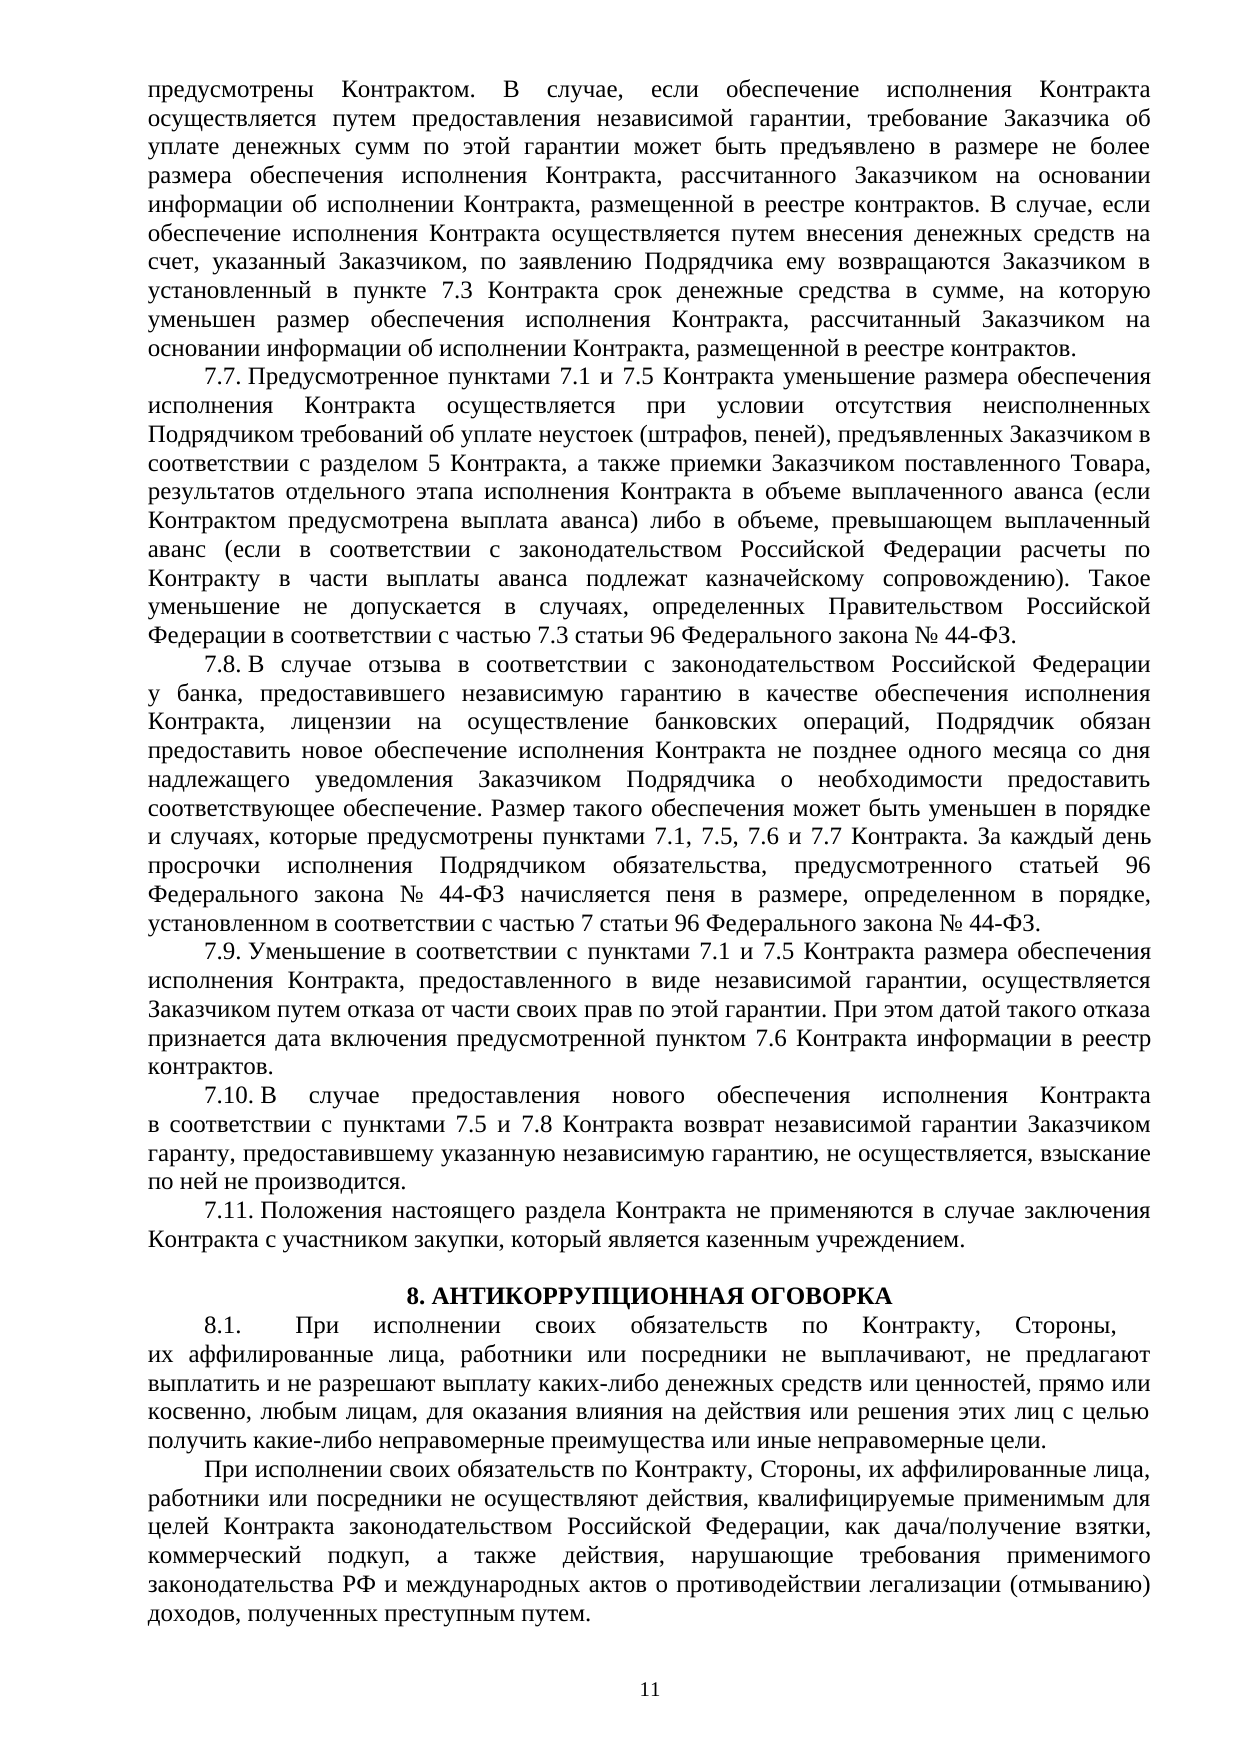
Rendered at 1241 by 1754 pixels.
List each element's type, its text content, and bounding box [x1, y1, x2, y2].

text 8. АНТИКОРРУПЦИОННАЯ ОГОВОРКА [148, 1281, 1152, 1310]
text 7.8. В случае отзыва в соответствии с законодательством Российской Федерации у банка, предоставившего независимую гарантию в качестве обеспечения исполнения Контракта, лицензии на осуществление банковских операций, Подрядчик обязан предоставить новое обеспечение исполнения Контракта не позднее одного месяца со дня надлежащего уведомления Заказчиком Подрядчика о необходимости предоставить соответствующее обеспечение. Размер такого обеспечения может быть уменьшен в порядке и случаях, которые предусмотрены пунктами 7.1, 7.5, 7.6 и 7.7 Контракта. За каждый день просрочки исполнения Подрядчиком обязательства, предусмотренного статьей 96 Федерального закона № 44-ФЗ начисляется пеня в размере, определенном в порядке, установленном в соответствии с частью 7 статьи 96 Федерального закона № 44-ФЗ. [148, 649, 1152, 936]
text 8.1. При исполнении своих обязательств по Контракту, Стороны, их аффилированные лица, работники или посредники не выплачивают, не предлагают выплатить и не разрешают выплату каких-либо денежных средств или ценностей, прямо или косвенно, любым лицам, для оказания влияния на действия или решения этих лиц с целью получить какие-либо неправомерные преимущества или иные неправомерные цели. [148, 1310, 1152, 1454]
text 7.11. Положения настоящего раздела Контракта не применяются в случае заключения Контракта с участником закупки, который является казенным учреждением. [148, 1195, 1152, 1253]
text 7.10. В случае предоставления нового обеспечения исполнения Контракта в соответствии с пунктами 7.5 и 7.8 Контракта возврат независимой гарантии Заказчиком гаранту, предоставившему указанную независимую гарантию, не осуществляется, взыскание по ней не производится. [148, 1080, 1152, 1195]
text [148, 74, 1152, 361]
text 7.7. Предусмотренное пунктами 7.1 и 7.5 Контракта уменьшение размера обеспечения исполнения Контракта осуществляется при условии отсутствия неисполненных Подрядчиком требований об уплате неустоек (штрафов, пеней), предъявленных Заказчиком в соответствии с разделом 5 Контракта, а также приемки Заказчиком поставленного Товара, результатов отдельного этапа исполнения Контракта в объеме выплаченного аванса (если Контрактом предусмотрена выплата аванса) либо в объеме, превышающем выплаченный аванс (если в соответствии с законодательством Российской Федерации расчеты по Контракту в части выплаты аванса подлежат казначейскому сопровождению). Такое уменьшение не допускается в случаях, определенных Правительством Российской Федерации в соответствии с частью 7.3 статьи 96 Федерального закона № 44-ФЗ. [148, 361, 1152, 649]
text 7.9. Уменьшение в соответствии с пунктами 7.1 и 7.5 Контракта размера обеспечения исполнения Контракта, предоставленного в виде независимой гарантии, осуществляется Заказчиком путем отказа от части своих прав по этой гарантии. При этом датой такого отказа признается дата включения предусмотренной пунктом 7.6 Контракта информации в реестр контрактов. [148, 936, 1152, 1080]
text При исполнении своих обязательств по Контракту, Стороны, их аффилированные лица, работники или посредники не осуществляют действия, квалифицируемые применимым для целей Контракта законодательством Российской Федерации, как дача/получение взятки, коммерческий подкуп, а также действия, нарушающие требования применимого законодательства РФ и международных актов о противодействии легализации (отмыванию) доходов, полученных преступным путем. [148, 1454, 1152, 1626]
